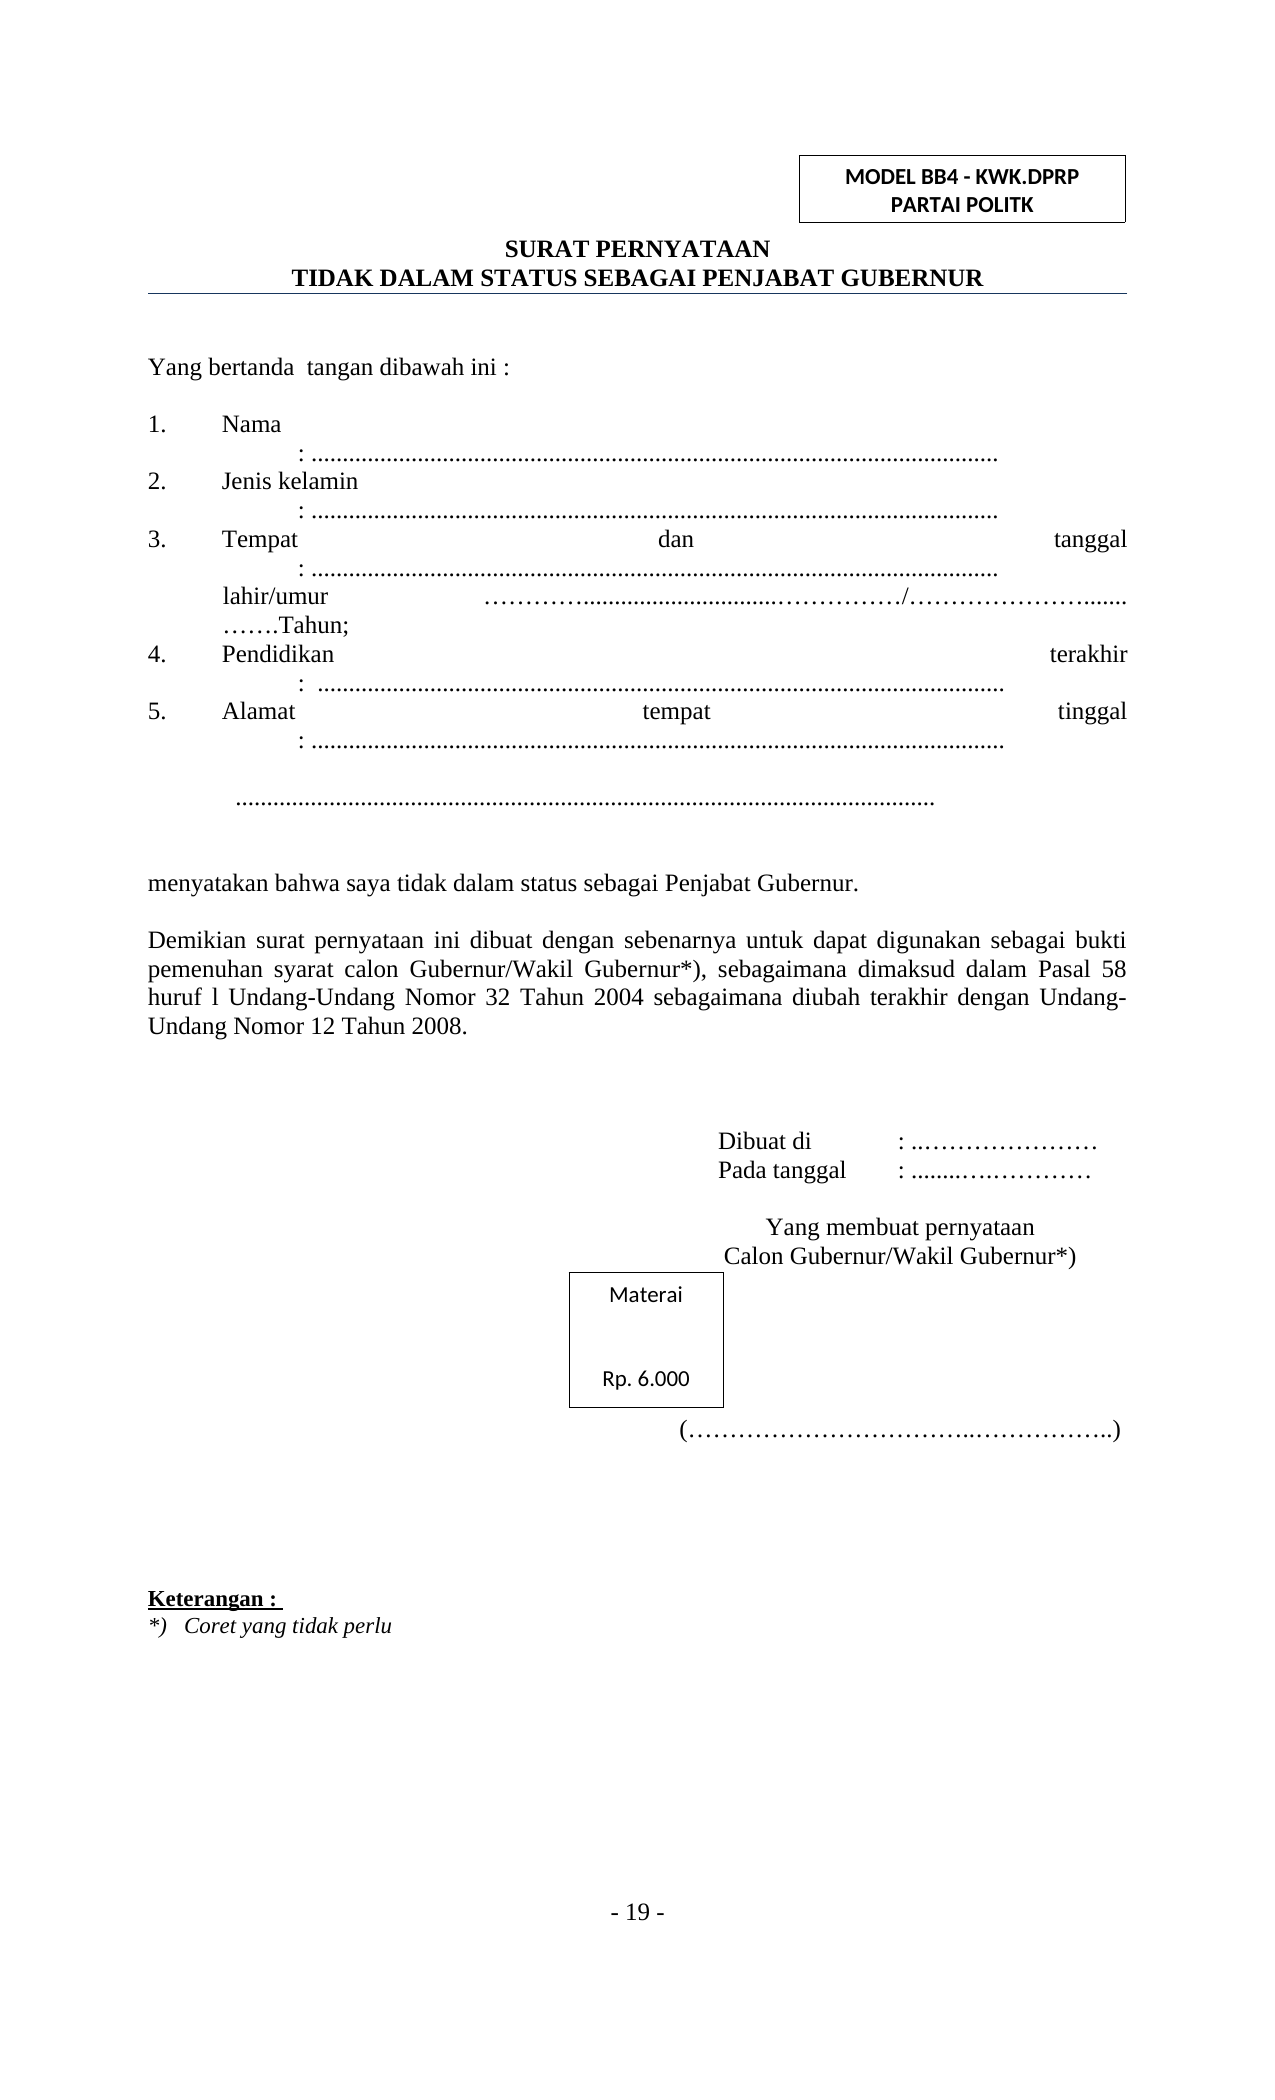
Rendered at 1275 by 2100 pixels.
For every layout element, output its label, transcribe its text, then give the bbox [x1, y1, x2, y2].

text - 19 - [148, 1897, 1127, 1926]
text menyatakan bahwa saya tidak dalam status sebagai Penjabat Gubernur. [148, 868, 1127, 897]
list Nama : .............................................................................................................. [148, 409, 1127, 466]
text Dibuat di : ..………………… [718, 1126, 1127, 1155]
text SURAT PERNYATAAN [148, 234, 1127, 263]
text Yang bertanda tangan dibawah ini : [148, 352, 1127, 381]
list Tempat dan tanggal : .............................................................................................................. [148, 524, 1127, 581]
text ................................................................................................................ [222, 754, 1127, 811]
text *) Coret yang tidak perlu [148, 1612, 1127, 1638]
list Alamat tempat tinggal : ............................................................................................................... [148, 696, 1127, 754]
text TIDAK DALAM STATUS SEBAGAI PENJABAT GUBERNUR [148, 263, 1127, 293]
text Demikian surat pernyataan ini dibuat dengan sebenarnya untuk dapat digunakan sebagai bukti pemenuhan syarat calon Gubernur/Wakil Gubernur*), sebagaimana dimaksud dalam Pasal 58 huruf l Undang-Undang Nomor 32 Tahun 2004 sebagaimana diubah terakhir dengan Undang-Undang Nomor 12 Tahun 2008. [148, 925, 1127, 1040]
text Keterangan : [148, 1585, 1127, 1612]
text Calon Gubernur/Wakil Gubernur*) [673, 1241, 1127, 1270]
text lahir/umur …………...............................……………/………………….......…….Tahun; [222, 581, 1127, 639]
list Pendidikan terakhir : .............................................................................................................. [148, 639, 1127, 696]
list Jenis kelamin : .............................................................................................................. [148, 466, 1127, 524]
text Yang membuat pernyataan [673, 1212, 1127, 1241]
text (……………………………..……………..) [673, 1414, 1127, 1442]
text Pada tanggal : ........….………… [718, 1155, 1127, 1184]
